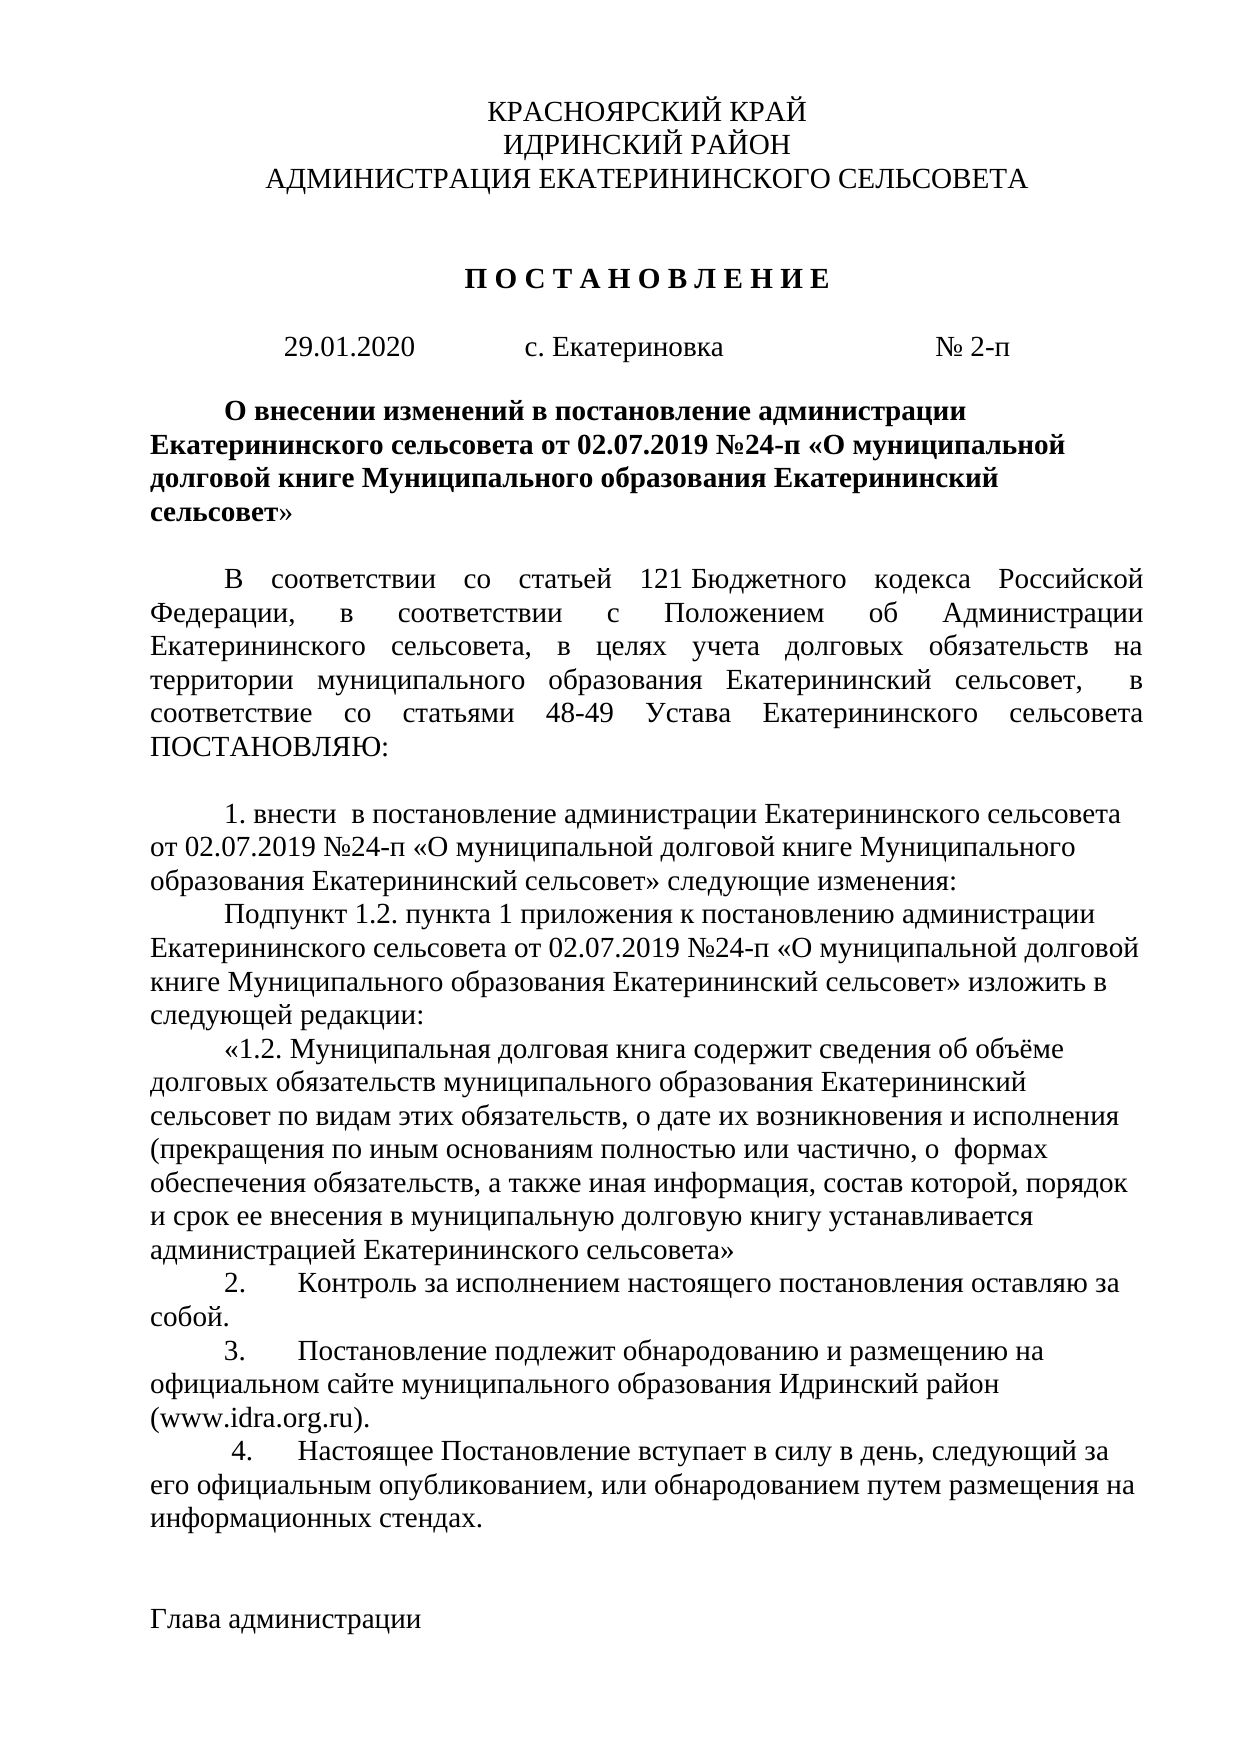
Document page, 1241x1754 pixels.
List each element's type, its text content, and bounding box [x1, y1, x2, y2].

text 2. Контроль за исполнением настоящего постановления оставляю за собой. [150, 1266, 1144, 1333]
text АДМИНИСТРАЦИЯ ЕКАТЕРИНИНСКОГО СЕЛЬСОВЕТА [150, 161, 1144, 194]
text П О С Т А Н О В Л Е Н И Е [150, 262, 1144, 295]
text Подпункт 1.2. пункта 1 приложения к постановлению администрации Екатерининского сельсовета от 02.07.2019 №24-п «О муниципальной долговой книге Муниципального образования Екатерининский сельсовет» изложить в следующей редакции: [150, 897, 1144, 1031]
text 29.01.2020 с. Екатериновка № 2-п [150, 329, 1144, 362]
text О внесении изменений в постановление администрации Екатерининского сельсовета от 02.07.2019 №24-п «О муниципальной долговой книге Муниципального образования Екатерининский сельсовет» [150, 393, 1144, 528]
text КРАСНОЯРСКИЙ КРАЙ [150, 94, 1144, 127]
text «1.2. Муниципальная долговая книга содержит сведения об объёме долговых обязательств муниципального образования Екатерининский сельсовет по видам этих обязательств, о дате их возникновения и исполнения (прекращения по иным основаниям полностью или частично, о формах обеспечения обязательств, а также иная информация, состав которой, порядок и срок ее внесения в муниципальную долговую книгу устанавливается администрацией Екатерининского сельсовета» [150, 1031, 1144, 1266]
text В соответствии со статьей 121 Бюджетного кодекса Российской Федерации, в соответствии с Положением об Администрации Екатерининского сельсовета, в целях учета долговых обязательств на территории муниципального образования Екатерининский сельсовет, в соответствие со статьями 48-49 Устава Екатерининского сельсовета ПОСТАНОВЛЯЮ: [150, 561, 1144, 762]
text 1. внести в постановление администрации Екатерининского сельсовета от 02.07.2019 №24-п «О муниципальной долговой книге Муниципального образования Екатерининский сельсовет» следующие изменения: [150, 796, 1144, 897]
text ИДРИНСКИЙ РАЙОН [150, 127, 1144, 161]
text Глава администрации [150, 1601, 1144, 1634]
text 4. Настоящее Постановление вступает в силу в день, следующий за его официальным опубликованием, или обнародованием путем размещения на информационных стендах. [150, 1433, 1144, 1534]
text 3. Постановление подлежит обнародованию и размещению на официальном сайте муниципального образования Идринский район (www.idra.org.ru). [150, 1333, 1144, 1433]
